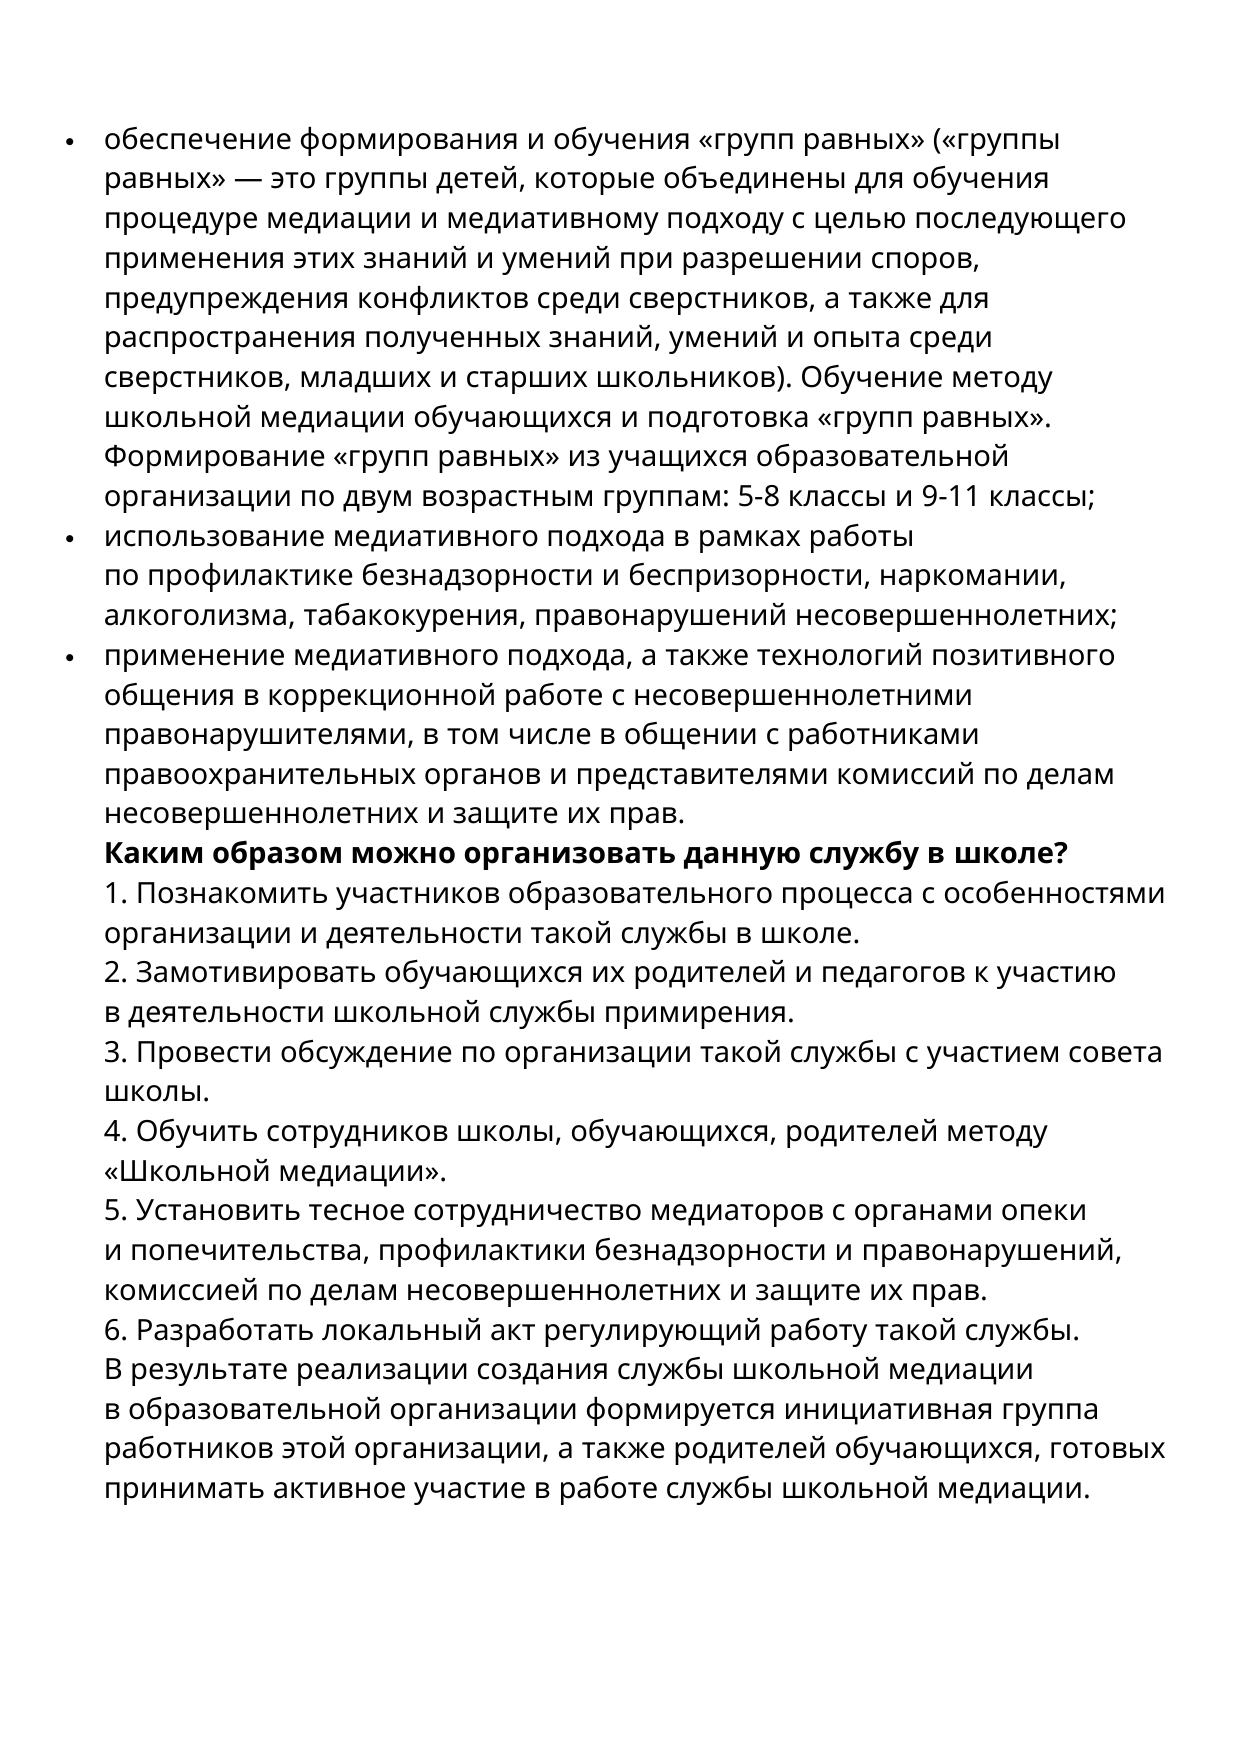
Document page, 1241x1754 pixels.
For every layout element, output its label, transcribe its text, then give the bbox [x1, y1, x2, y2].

text В результате реализации создания службы школьной медиации в образовательной организации формируется инициативная группа работников этой организации, а также родителей обучающихся, готовых принимать активное участие в работе службы школьной медиации. [103, 1348, 1167, 1507]
text 5. Установить тесное сотрудничество медиаторов с органами опеки и попечительства, профилактики безнадзорности и правонарушений, комиссией по делам несовершеннолетних и защите их прав. [103, 1190, 1167, 1309]
text 1. Познакомить участников образовательного процесса с особенностями организации и деятельности такой службы в школе. [103, 872, 1167, 952]
list обеспечение формирования и обучения «групп равных» («группы равных» — это группы детей, которые объединены для обучения процедуре медиации и медиативному подходу с целью последующего применения этих знаний и умений при разрешении споров, предупреждения конфликтов среди сверстников, а также для распространения полученных знаний, умений и опыта среди сверстников, младших и старших школьников). Обучение методу школьной медиации обучающихся и подготовка «групп равных». Формирование «групп равных» из учащихся образовательной организации по двум возрастным группам: 5-8 классы и 9-11 классы; [66, 118, 1167, 515]
text 3. Провести обсуждение по организации такой службы с участием совета школы. [103, 1031, 1167, 1110]
text Каким образом можно организовать данную службу в школе? [103, 832, 1167, 872]
list применение медиативного подхода, а также технологий позитивного общения в коррекционной работе с несовершеннолетними правонарушителями, в том числе в общении с работниками правоохранительных органов и представителями комиссий по делам несовершеннолетних и защите их прав. [66, 634, 1167, 832]
text 2. Замотивировать обучающихся их родителей и педагогов к участию в деятельности школьной службы примирения. [103, 952, 1167, 1031]
text 4. Обучить сотрудников школы, обучающихся, родителей методу «Школьной медиации». [103, 1110, 1167, 1190]
text 6. Разработать локальный акт регулирующий работу такой службы. [103, 1309, 1167, 1348]
list использование медиативного подхода в рамках работы по профилактике безнадзорности и беспризорности, наркомании, алкоголизма, табакокурения, правонарушений несовершеннолетних; [66, 515, 1167, 634]
